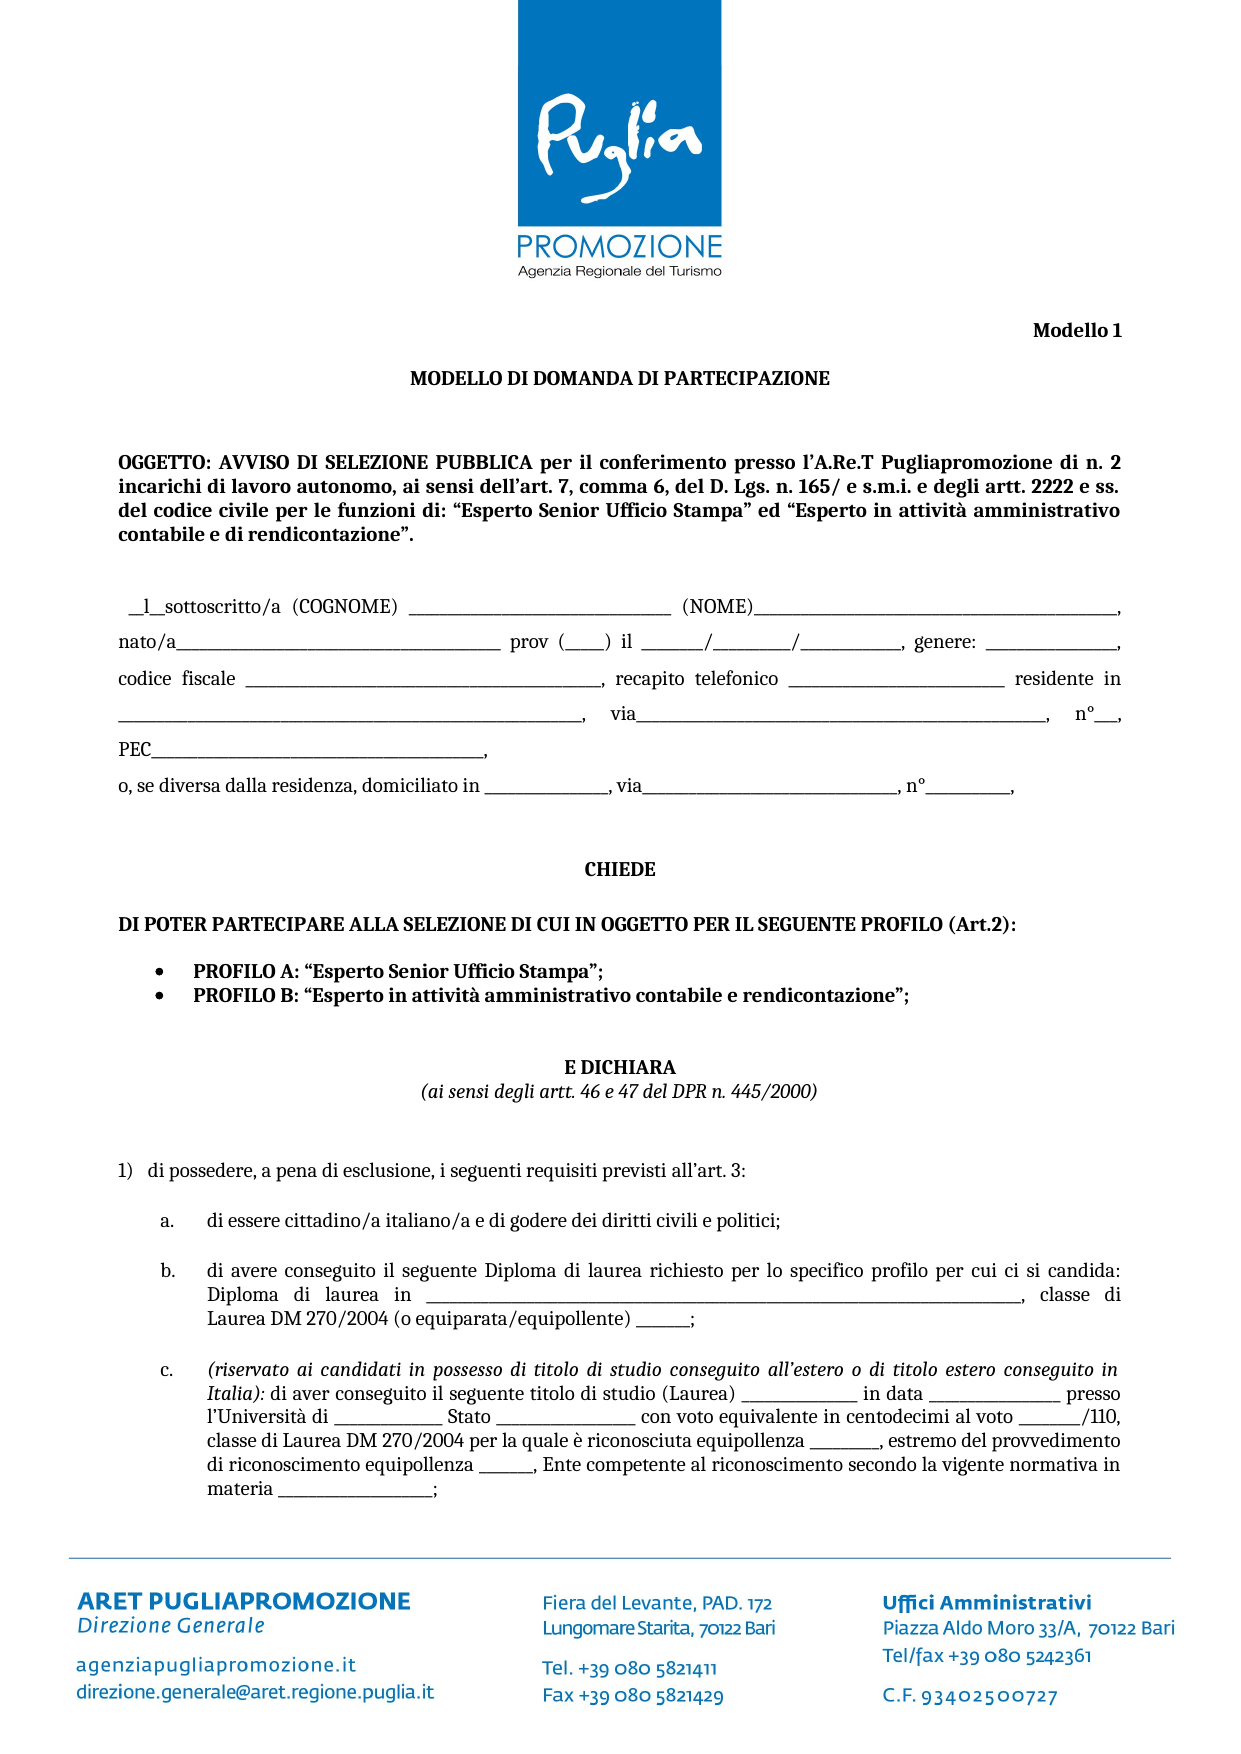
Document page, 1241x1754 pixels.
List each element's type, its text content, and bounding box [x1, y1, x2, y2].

list di avere conseguito il seguente Diploma di laurea richiesto per lo specifico profilo per cui ci si candida: Diploma di laurea in _____________________________________________________________________________, classe di Laurea DM 270/2004 (o equiparata/equipollente) _______; [160, 1259, 1122, 1331]
text CHIEDE [118, 858, 1122, 912]
text (ai sensi degli artt. 46 e 47 del DPR n. 445/2000) [118, 1080, 1122, 1104]
text DI POTER PARTECIPARE ALLA SELEZIONE DI CUI IN OGGETTO PER IL SEGUENTE PROFILO (Art.2): [118, 912, 1122, 936]
text o, se diversa dalla residenza, domiciliato in ________________, via_________________________________, n°___________, [118, 774, 1122, 798]
list PROFILO A: “Esperto Senior Ufficio Stampa”; [156, 960, 1122, 984]
text __l__sottoscritto/a (COGNOME) __________________________________ (NOME)_______________________________________________, nato/a__________________________________________ prov (_____) il ________/__________/_____________, genere: _________________, codice fiscale ______________________________________________, recapito telefonico ____________________________ residente in ____________________________________________________________, via_____________________________________________________, n°___, PEC___________________________________________, [118, 594, 1122, 762]
list di possedere, a pena di esclusione, i seguenti requisiti previsti all’art. 3: [118, 1158, 1122, 1182]
list (riservato ai candidati in possesso di titolo di studio conseguito all’estero o di titolo estero conseguito in Italia): di aver conseguito il seguente titolo di studio (Laurea) _______________ in data _________________ presso l’Università di ______________ Stato __________________ con voto equivalente in centodecimi al voto ________/110, classe di Laurea DM 270/2004 per la quale è riconosciuta equipollenza _________, estremo del provvedimento di riconoscimento equipollenza _______, Ente competente al riconoscimento secondo la vigente normativa in materia ____________________; [160, 1357, 1122, 1501]
list di essere cittadino/a italiano/a e di godere dei diritti civili e politici; [160, 1209, 1122, 1233]
text Modello 1 [118, 318, 1122, 342]
picture [0, 0, 1241, 1754]
text E DICHIARA [118, 1056, 1122, 1080]
text OGGETTO: AVVISO DI SELEZIONE PUBBLICA per il conferimento presso l’A.Re.T Pugliapromozione di n. 2 incarichi di lavoro autonomo, ai sensi dell’art. 7, comma 6, del D. Lgs. n. 165/ e s.m.i. e degli artt. 2222 e ss. del codice civile per le funzioni di: “Esperto Senior Ufficio Stampa” ed “Esperto in attività amministrativo contabile e di rendicontazione”. [118, 451, 1122, 546]
text MODELLO DI DOMANDA DI PARTECIPAZIONE [118, 366, 1122, 390]
list PROFILO B: “Esperto in attività amministrativo contabile e rendicontazione”; [156, 984, 1122, 1008]
